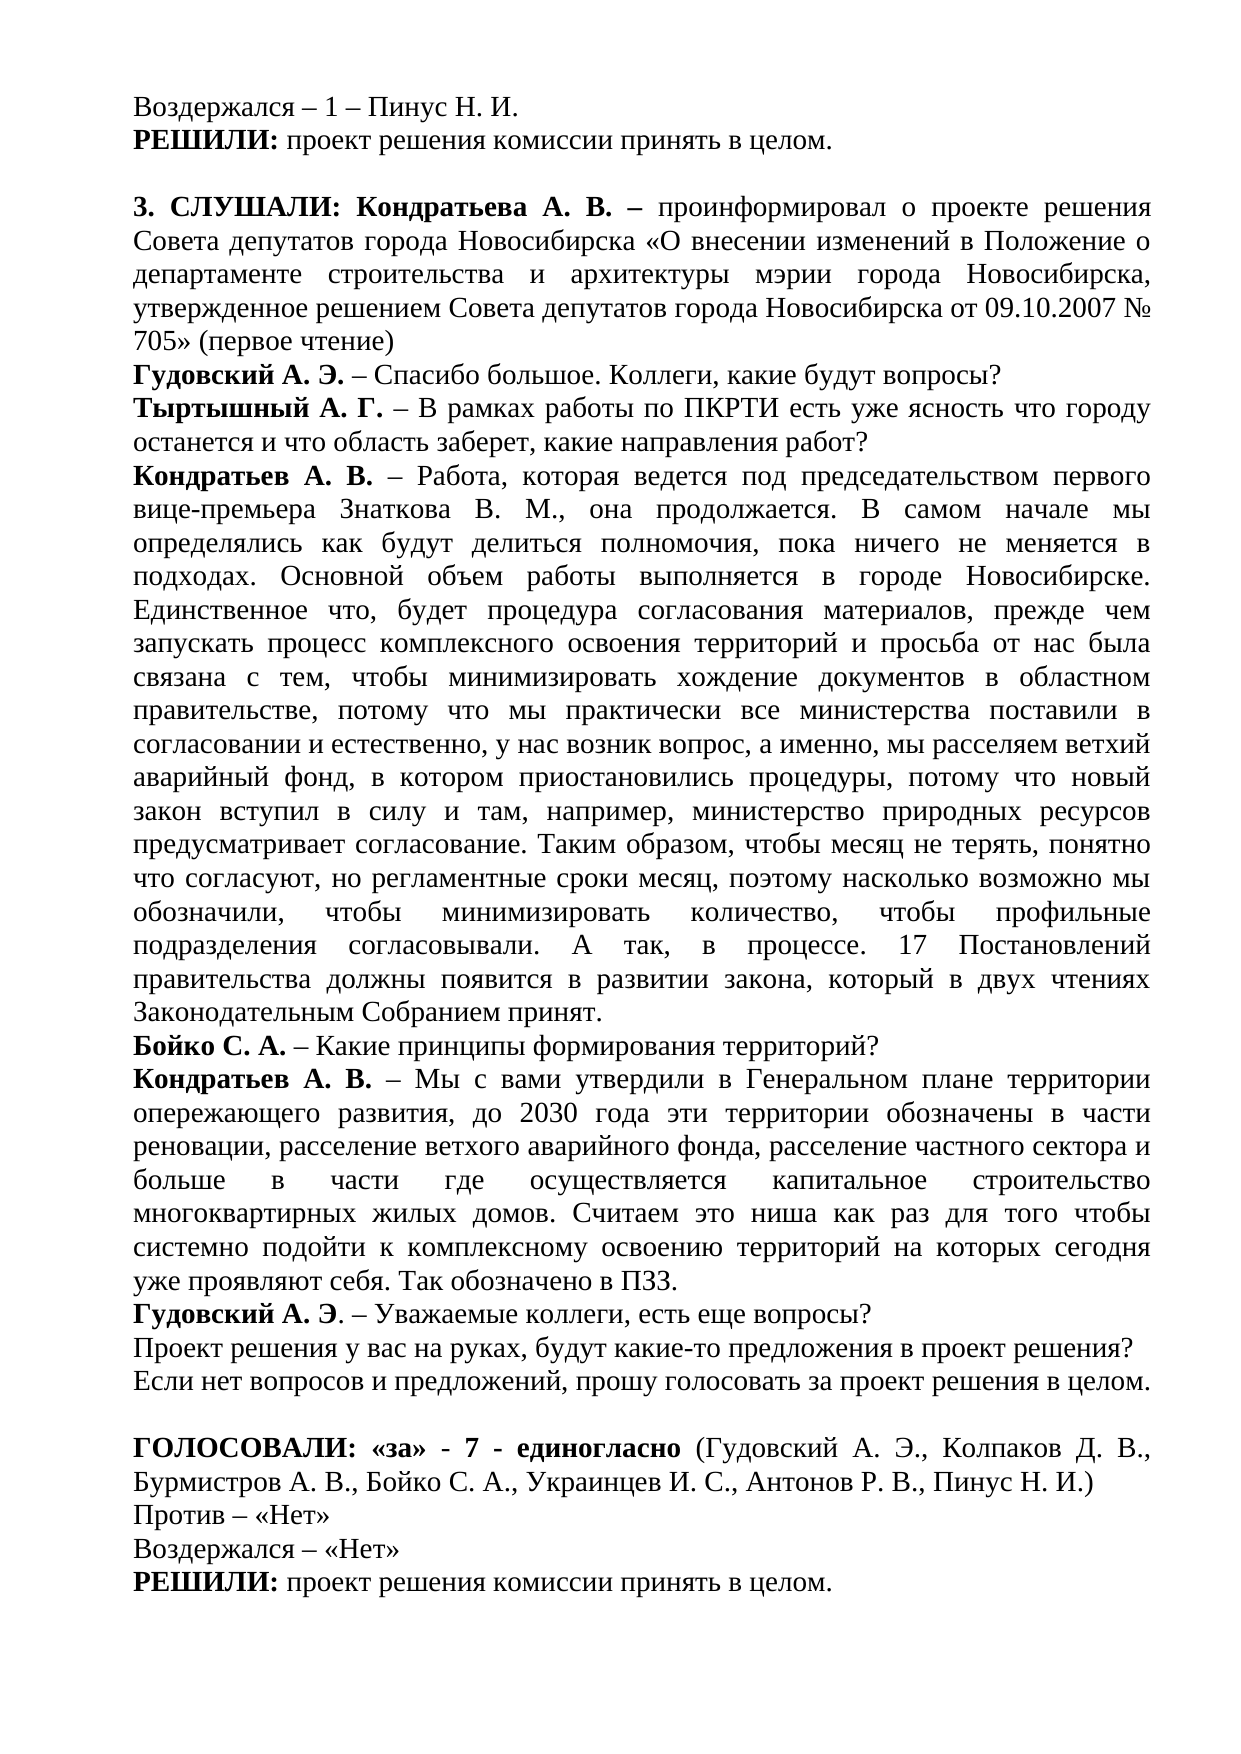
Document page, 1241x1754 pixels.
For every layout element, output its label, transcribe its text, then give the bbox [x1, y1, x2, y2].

text Кондратьев А. В. – Работа, которая ведется под председательством первого вице-премьера Знаткова В. М., она продолжается. В самом начале мы определялись как будут делиться полномочия, пока ничего не меняется в подходах. Основной объем работы выполняется в городе Новосибирске. Единственное что, будет процедура согласования материалов, прежде чем запускать процесс комплексного освоения территорий и просьба от нас была связана с тем, чтобы минимизировать хождение документов в областном правительстве, потому что мы практически все министерства поставили в согласовании и естественно, у нас возник вопрос, а именно, мы расселяем ветхий аварийный фонд, в котором приостановились процедуры, потому что новый закон вступил в силу и там, например, министерство природных ресурсов предусматривает согласование. Таким образом, чтобы месяц не терять, понятно что согласуют, но регламентные сроки месяц, поэтому насколько возможно мы обозначили, чтобы минимизировать количество, чтобы профильные подразделения согласовывали. А так, в процессе. 17 Постановлений правительства должны появится в развитии закона, который в двух чтениях Законодательным Собранием принят. [133, 458, 1152, 1028]
text РЕШИЛИ: проект решения комиссии принять в целом. [133, 122, 1152, 156]
text Против – «Нет» [133, 1497, 1152, 1531]
text РЕШИЛИ: проект решения комиссии принять в целом. [133, 1564, 1152, 1598]
text Бойко С. А. – Какие принципы формирования территорий? [133, 1028, 1152, 1061]
text Кондратьев А. В. – Мы с вами утвердили в Генеральном плане территории опережающего развития, до 2030 года эти территории обозначены в части реновации, расселение ветхого аварийного фонда, расселение частного сектора и больше в части где осуществляется капитальное строительство многоквартирных жилых домов. Считаем это ниша как раз для того чтобы системно подойти к комплексному освоению территорий на которых сегодня уже проявляют себя. Так обозначено в ПЗЗ. [133, 1061, 1152, 1296]
text Проект решения у вас на руках, будут какие-то предложения в проект решения? [133, 1330, 1152, 1363]
text 3. СЛУШАЛИ: Кондратьева А. В. – проинформировал о проекте решения Совета депутатов города Новосибирска «О внесении изменений в Положение о департаменте строительства и архитектуры мэрии города Новосибирска, утвержденное решением Совета депутатов города Новосибирска от 09.10.2007 № 705» (первое чтение) [133, 189, 1152, 357]
text Тыртышный А. Г. – В рамках работы по ПКРТИ есть уже ясность что городу останется и что область заберет, какие направления работ? [133, 391, 1152, 458]
text Гудовский А. Э. – Спасибо большое. Коллеги, какие будут вопросы? [133, 357, 1152, 391]
text Воздержался – 1 – Пинус Н. И. [133, 89, 1152, 122]
text Воздержался – «Нет» [133, 1531, 1152, 1564]
text Гудовский А. Э. – Уважаемые коллеги, есть еще вопросы? [133, 1296, 1152, 1330]
list Если нет вопросов и предложений, прошу голосовать за проект решения в целом. [133, 1363, 1152, 1397]
text ГОЛОСОВАЛИ: «за» - 7 - единогласно (Гудовский А. Э., Колпаков Д. В., Бурмистров А. В., Бойко С. А., Украинцев И. С., Антонов Р. В., Пинус Н. И.) [133, 1430, 1152, 1497]
